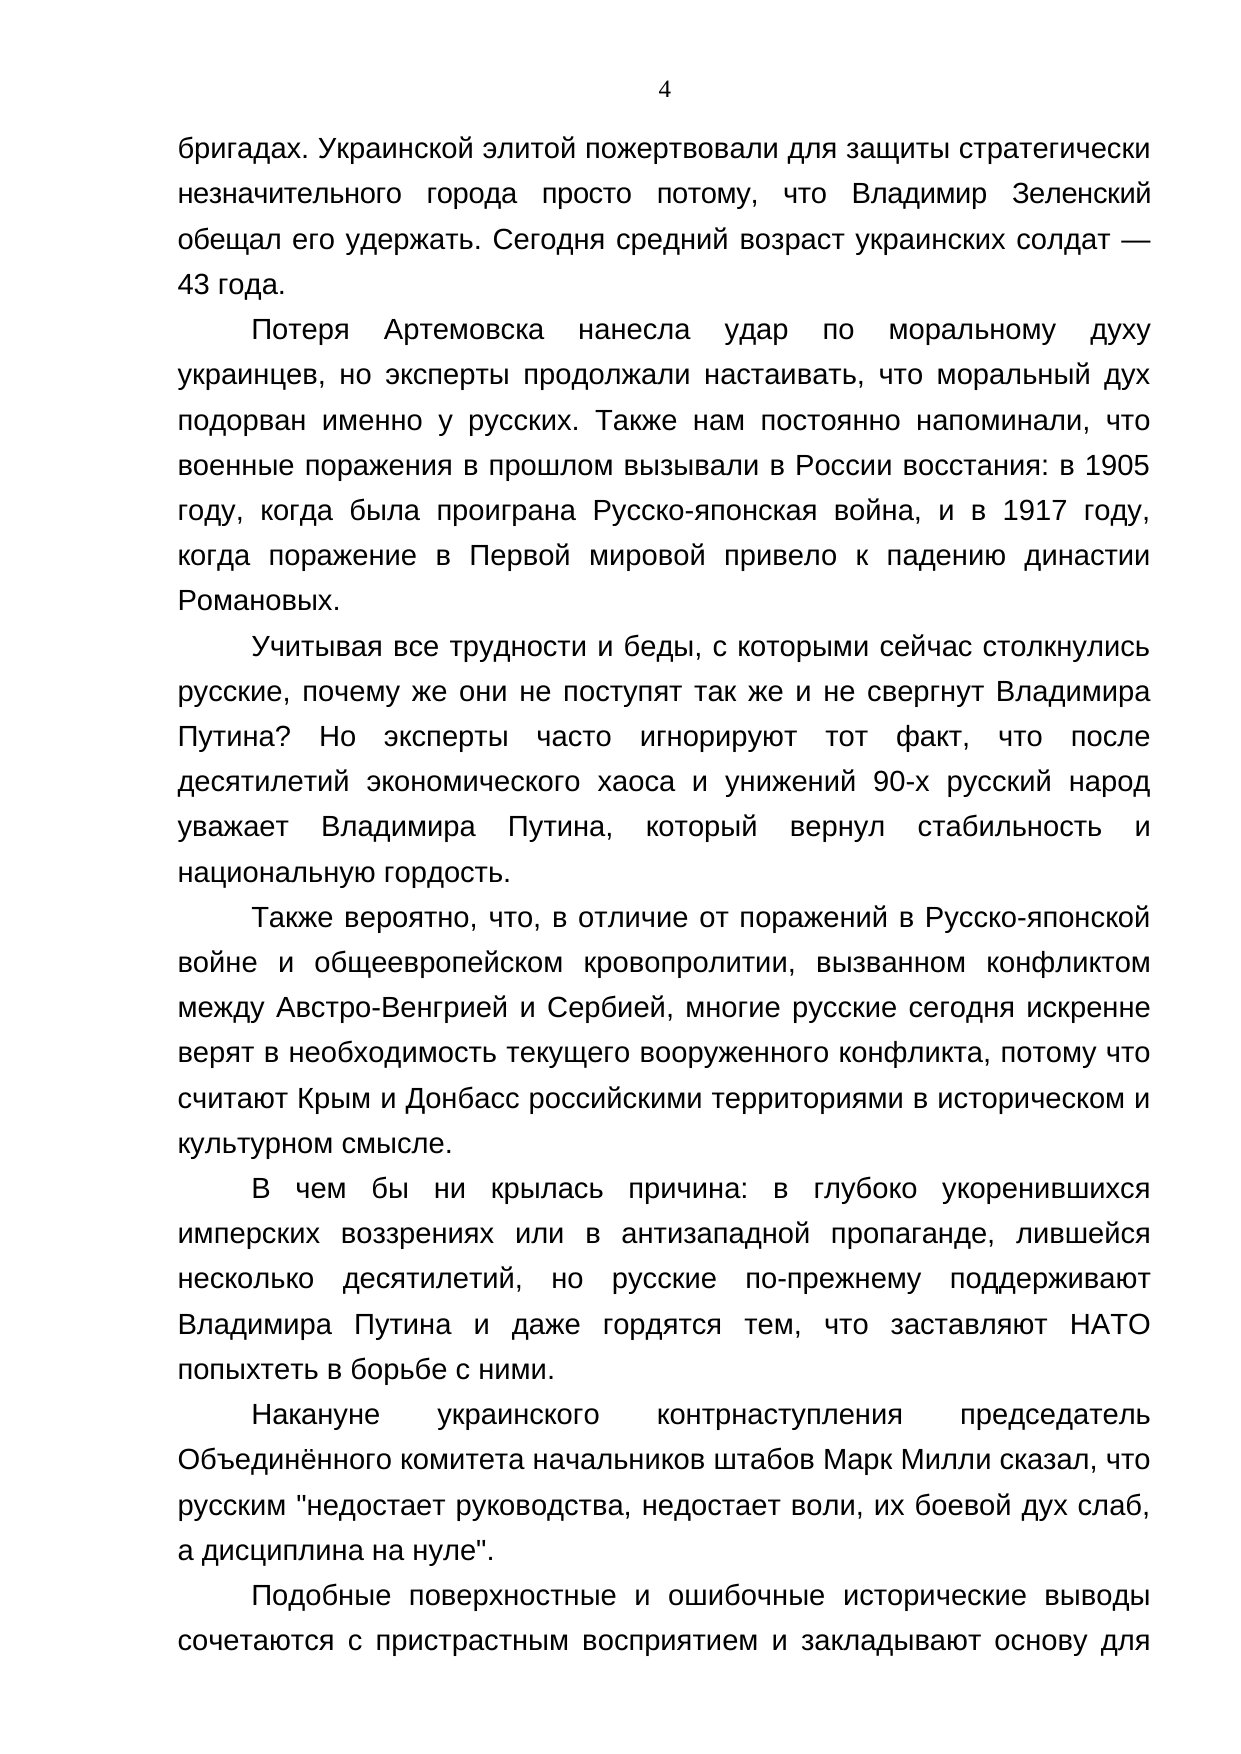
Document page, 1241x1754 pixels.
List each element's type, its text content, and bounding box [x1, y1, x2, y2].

text Также вероятно, что, в отличие от поражений в Русско-японской войне и общеевропейском кровопролитии, вызванном конфликтом между Австро-Венгрией и Сербией, многие русские сегодня искренне верят в необходимость текущего вооруженного конфликта, потому что считают Крым и Донбасс российскими территориями в историческом и культурном смысле. [177, 900, 1152, 1159]
text Учитывая все трудности и беды, с которыми сейчас столкнулись русские, почему же они не поступят так же и не свергнут Владимира Путина? Но эксперты часто игнорируют тот факт, что после десятилетий экономического хаоса и унижений 90-х русский народ уважает Владимира Путина, который вернул стабильность и национальную гордость. [177, 628, 1152, 888]
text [177, 1578, 1152, 1657]
text В чем бы ни крылась причина: в глубоко укоренившихся имперских воззрениях или в антизападной пропаганде, лившейся несколько десятилетий, но русские по-прежнему поддерживают Владимира Путина и даже гордятся тем, что заставляют НАТО попыхтеть в борьбе с ними. [177, 1171, 1152, 1385]
text Потеря Артемовска нанесла удар по моральному духу украинцев, но эксперты продолжали настаивать, что моральный дух подорван именно у русских. Также нам постоянно напоминали, что военные поражения в прошлом вызывали в России восстания: в 1905 году, когда была проиграна Русско-японская война, и в 1917 году, когда поражение в Первой мировой привело к падению династии Романовых. [177, 312, 1152, 617]
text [177, 131, 1152, 300]
text Накануне украинского контрнаступления председатель Объединённого комитета начальников штабов Марк Милли сказал, что русским "недостает руководства, недостает воли, их боевой дух слаб, а дисциплина на нуле". [177, 1397, 1152, 1566]
